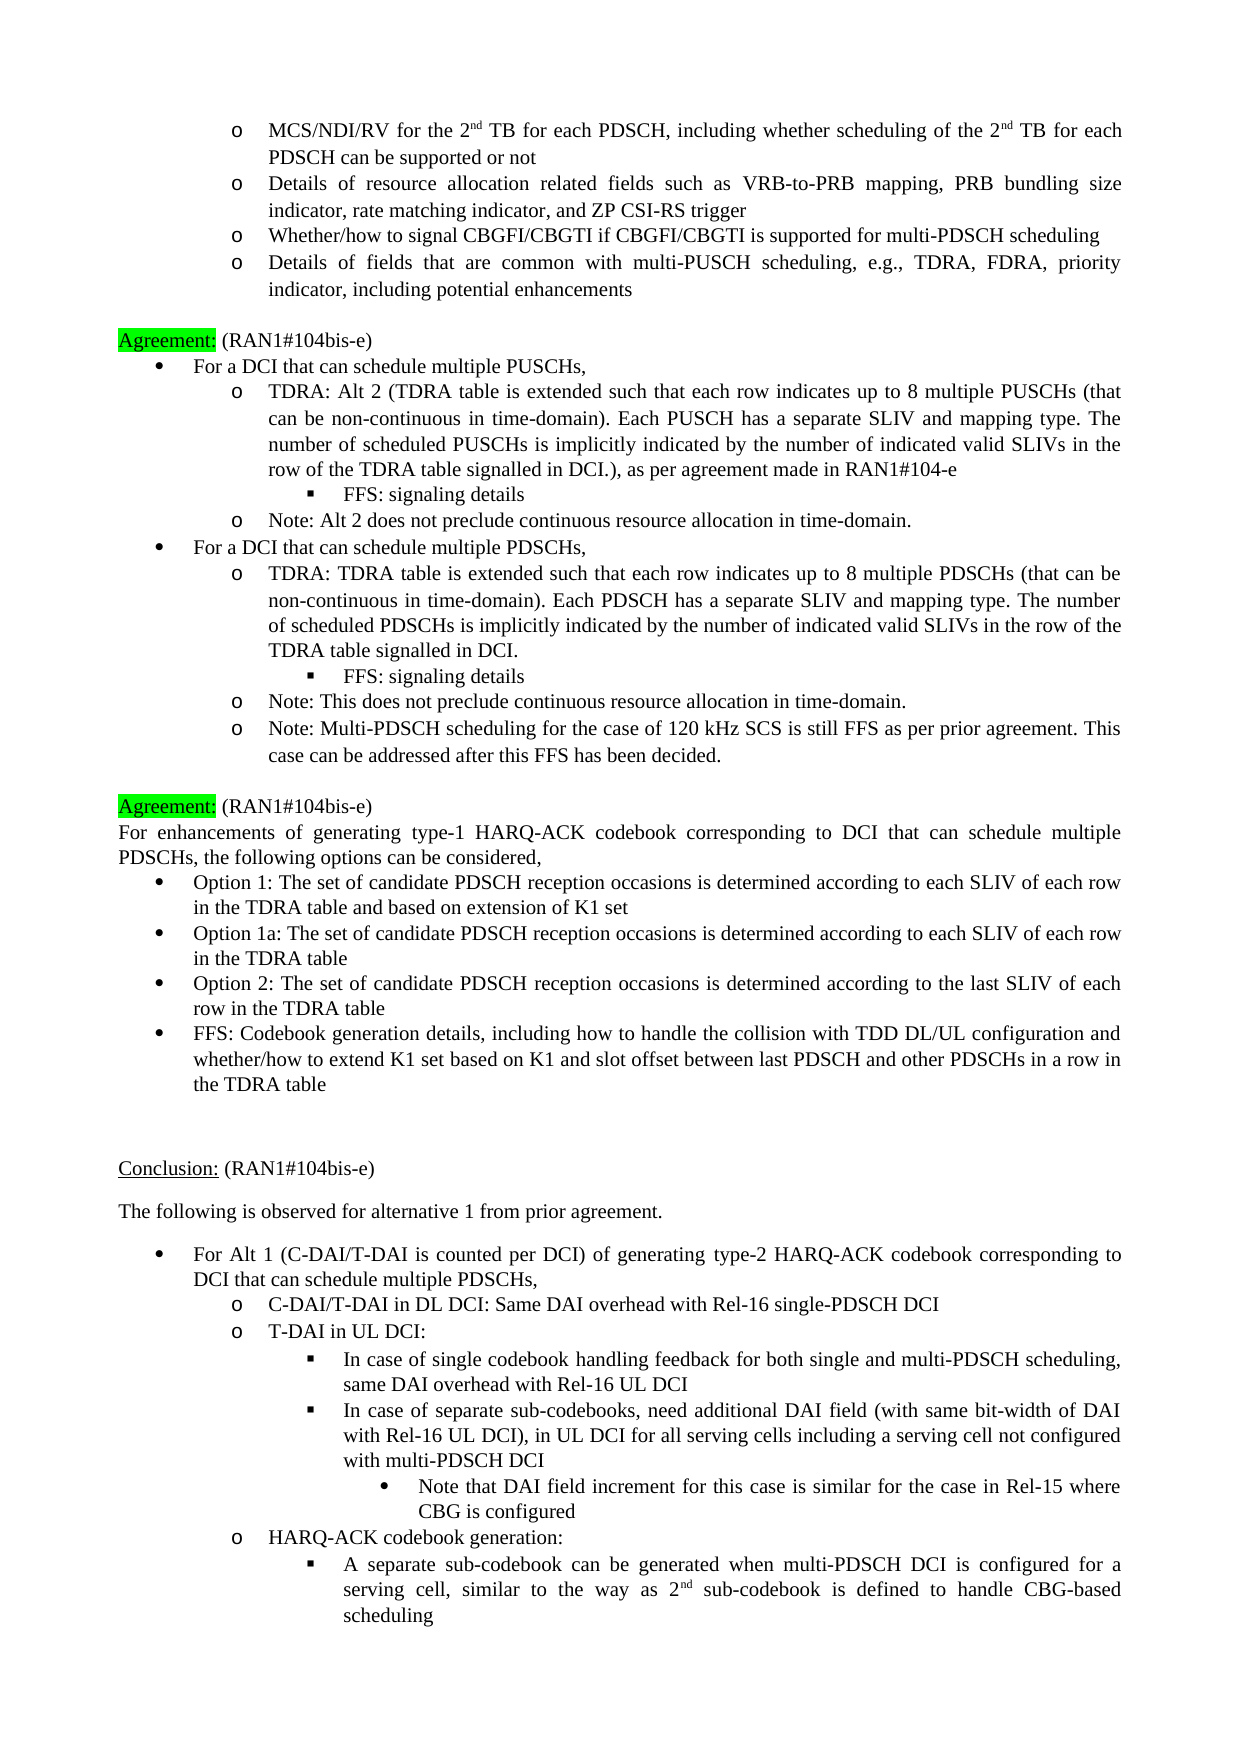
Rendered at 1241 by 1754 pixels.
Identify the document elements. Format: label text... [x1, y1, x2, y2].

list For a DCI that can schedule multiple PDSCHs, [156, 535, 1122, 559]
list Details of fields that are common with multi-PUSCH scheduling, e.g., TDRA, FDRA, priority indicator, including potential enhancements [231, 250, 1122, 301]
text The following is observed for alternative 1 from prior agreement. [118, 1199, 1122, 1223]
list Option 1a: The set of candidate PDSCH reception occasions is determined according to each SLIV of each row in the TDRA table [156, 921, 1122, 970]
list Option 1: The set of candidate PDSCH reception occasions is determined according to each SLIV of each row in the TDRA table and based on extension of K1 set [156, 870, 1122, 919]
list C-DAI/T-DAI in DL DCI: Same DAI overhead with Rel-16 single-PDSCH DCI [231, 1292, 1122, 1318]
list TDRA: Alt 2 (TDRA table is extended such that each row indicates up to 8 multiple PUSCHs (that can be non-continuous in time-domain). Each PUSCH has a separate SLIV and mapping type. The number of scheduled PUSCHs is implicitly indicated by the number of indicated valid SLIVs in the row of the TDRA table signalled in DCI.), as per agreement made in RAN1#104-e [231, 379, 1122, 481]
list MCS/NDI/RV for the 2nd TB for each PDSCH, including whether scheduling of the 2nd TB for each PDSCH can be supported or not [231, 118, 1122, 169]
list In case of single codebook handling feedback for both single and multi-PDSCH scheduling, same DAI overhead with Rel-16 UL DCI [306, 1347, 1122, 1396]
list Option 2: The set of candidate PDSCH reception occasions is determined according to the last SLIV of each row in the TDRA table [156, 971, 1122, 1020]
text Conclusion: (RAN1#104bis-e) [118, 1156, 1122, 1180]
list HARQ-ACK codebook generation: [231, 1524, 1122, 1550]
list In case of separate sub-codebooks, need additional DAI field (with same bit-width of DAI with Rel-16 UL DCI), in UL DCI for all serving cells including a serving cell not configured with multi-PDSCH DCI [306, 1397, 1122, 1472]
list Agreement: (RAN1#104bis-e) [216, 794, 1122, 818]
list Whether/how to signal CBGFI/CBGTI if CBGFI/CBGTI is supported for multi-PDSCH scheduling [231, 223, 1122, 249]
list For a DCI that can schedule multiple PUSCHs, [156, 354, 1122, 378]
list Note: Multi-PDSCH scheduling for the case of 120 kHz SCS is still FFS as per prior agreement. This case can be addressed after this FFS has been decided. [231, 716, 1122, 767]
list TDRA: TDRA table is extended such that each row indicates up to 8 multiple PDSCHs (that can be non-continuous in time-domain). Each PDSCH has a separate SLIV and mapping type. The number of scheduled PDSCHs is implicitly indicated by the number of indicated valid SLIVs in the row of the TDRA table signalled in DCI. [231, 560, 1122, 662]
list FFS: Codebook generation details, including how to handle the collision with TDD DL/UL configuration and whether/how to extend K1 set based on K1 and slot offset between last PDSCH and other PDSCHs in a row in the TDRA table [156, 1021, 1122, 1096]
list Note: This does not preclude continuous resource allocation in time-domain. [231, 689, 1122, 715]
list Details of resource allocation related fields such as VRB-to-PRB mapping, PRB bundling size indicator, rate matching indicator, and ZP CSI-RS trigger [231, 171, 1122, 222]
list FFS: signaling details [306, 482, 1122, 506]
list For Alt 1 (C-DAI/T-DAI is counted per DCI) of generating type-2 HARQ-ACK codebook corresponding to DCI that can schedule multiple PDSCHs, [156, 1241, 1122, 1291]
list Note that DAI field increment for this case is similar for the case in Rel-15 where CBG is configured [381, 1474, 1122, 1523]
list A separate sub-codebook can be generated when multi-PDSCH DCI is configured for a serving cell, similar to the way as 2nd sub-codebook is defined to handle CBG-based scheduling [306, 1552, 1122, 1627]
list Note: Alt 2 does not preclude continuous resource allocation in time-domain. [231, 508, 1122, 533]
list T-DAI in UL DCI: [231, 1319, 1122, 1345]
list For enhancements of generating type-1 HARQ-ACK codebook corresponding to DCI that can schedule multiple PDSCHs, the following options can be considered, [118, 820, 1122, 869]
list Agreement: (RAN1#104bis-e) [216, 328, 1122, 352]
list FFS: signaling details [306, 664, 1122, 688]
